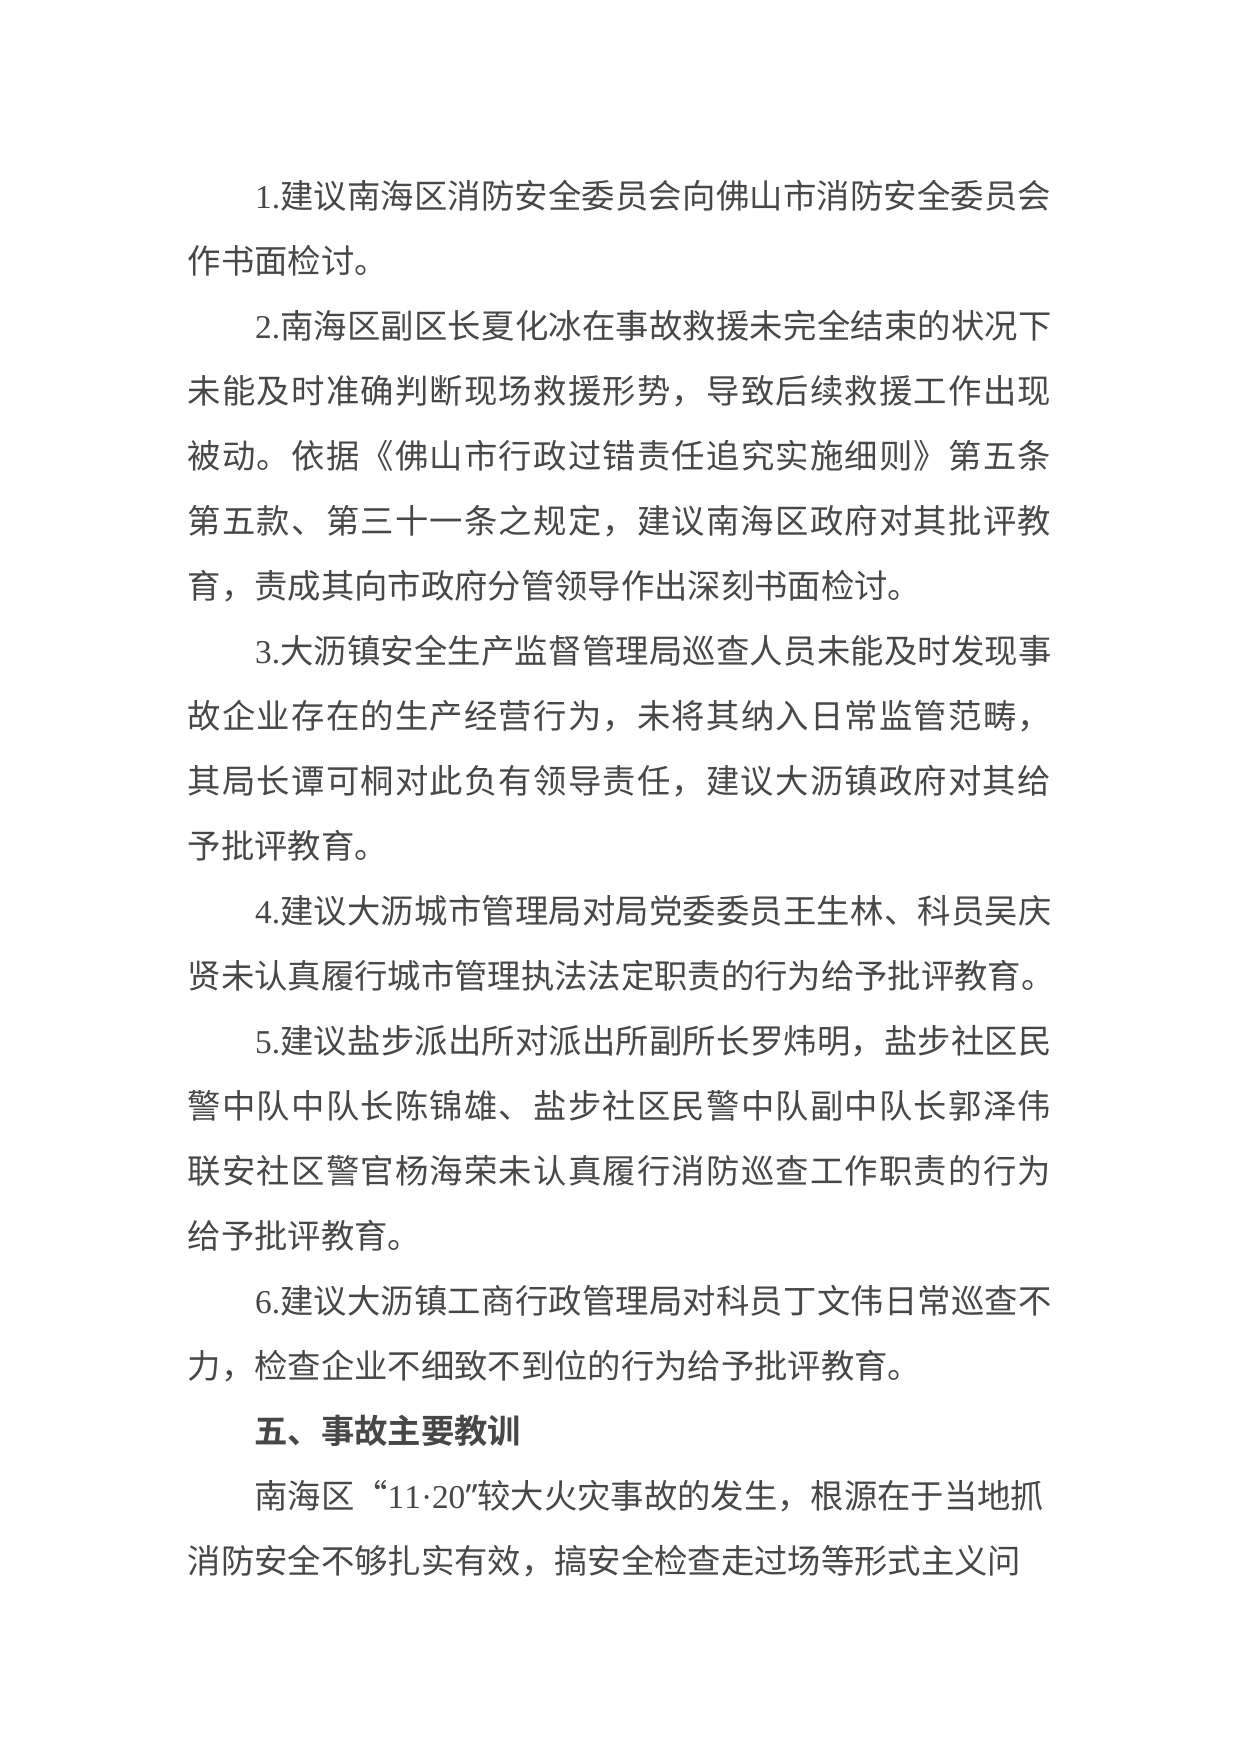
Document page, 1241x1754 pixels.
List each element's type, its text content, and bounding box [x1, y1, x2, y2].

text 6.建议大沥镇工商行政管理局对科员丁文伟日常巡查不力，检查企业不细致不到位的行为给予批评教育。 [187, 1267, 1053, 1397]
text 1.建议南海区消防安全委员会向佛山市消防安全委员会作书面检讨。 [187, 162, 1053, 292]
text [187, 1462, 1053, 1592]
text 2.南海区副区长夏化冰在事故救援未完全结束的状况下未能及时准确判断现场救援形势，导致后续救援工作出现被动。依据《佛山市行政过错责任追究实施细则》第五条第五款、第三十一条之规定，建议南海区政府对其批评教育，责成其向市政府分管领导作出深刻书面检讨。 [187, 292, 1053, 617]
text 5.建议盐步派出所对派出所副所长罗炜明，盐步社区民警中队中队长陈锦雄、盐步社区民警中队副中队长郭泽伟、联安社区警官杨海荣未认真履行消防巡查工作职责的行为给予批评教育。 [187, 1007, 1053, 1267]
text 3.大沥镇安全生产监督管理局巡查人员未能及时发现事故企业存在的生产经营行为，未将其纳入日常监管范畴，其局长谭可桐对此负有领导责任，建议大沥镇政府对其给予批评教育。 [187, 617, 1053, 877]
text 五、事故主要教训 [187, 1397, 1053, 1462]
text 4.建议大沥城市管理局对局党委委员王生林、科员吴庆贤未认真履行城市管理执法法定职责的行为给予批评教育。 [187, 877, 1053, 1007]
